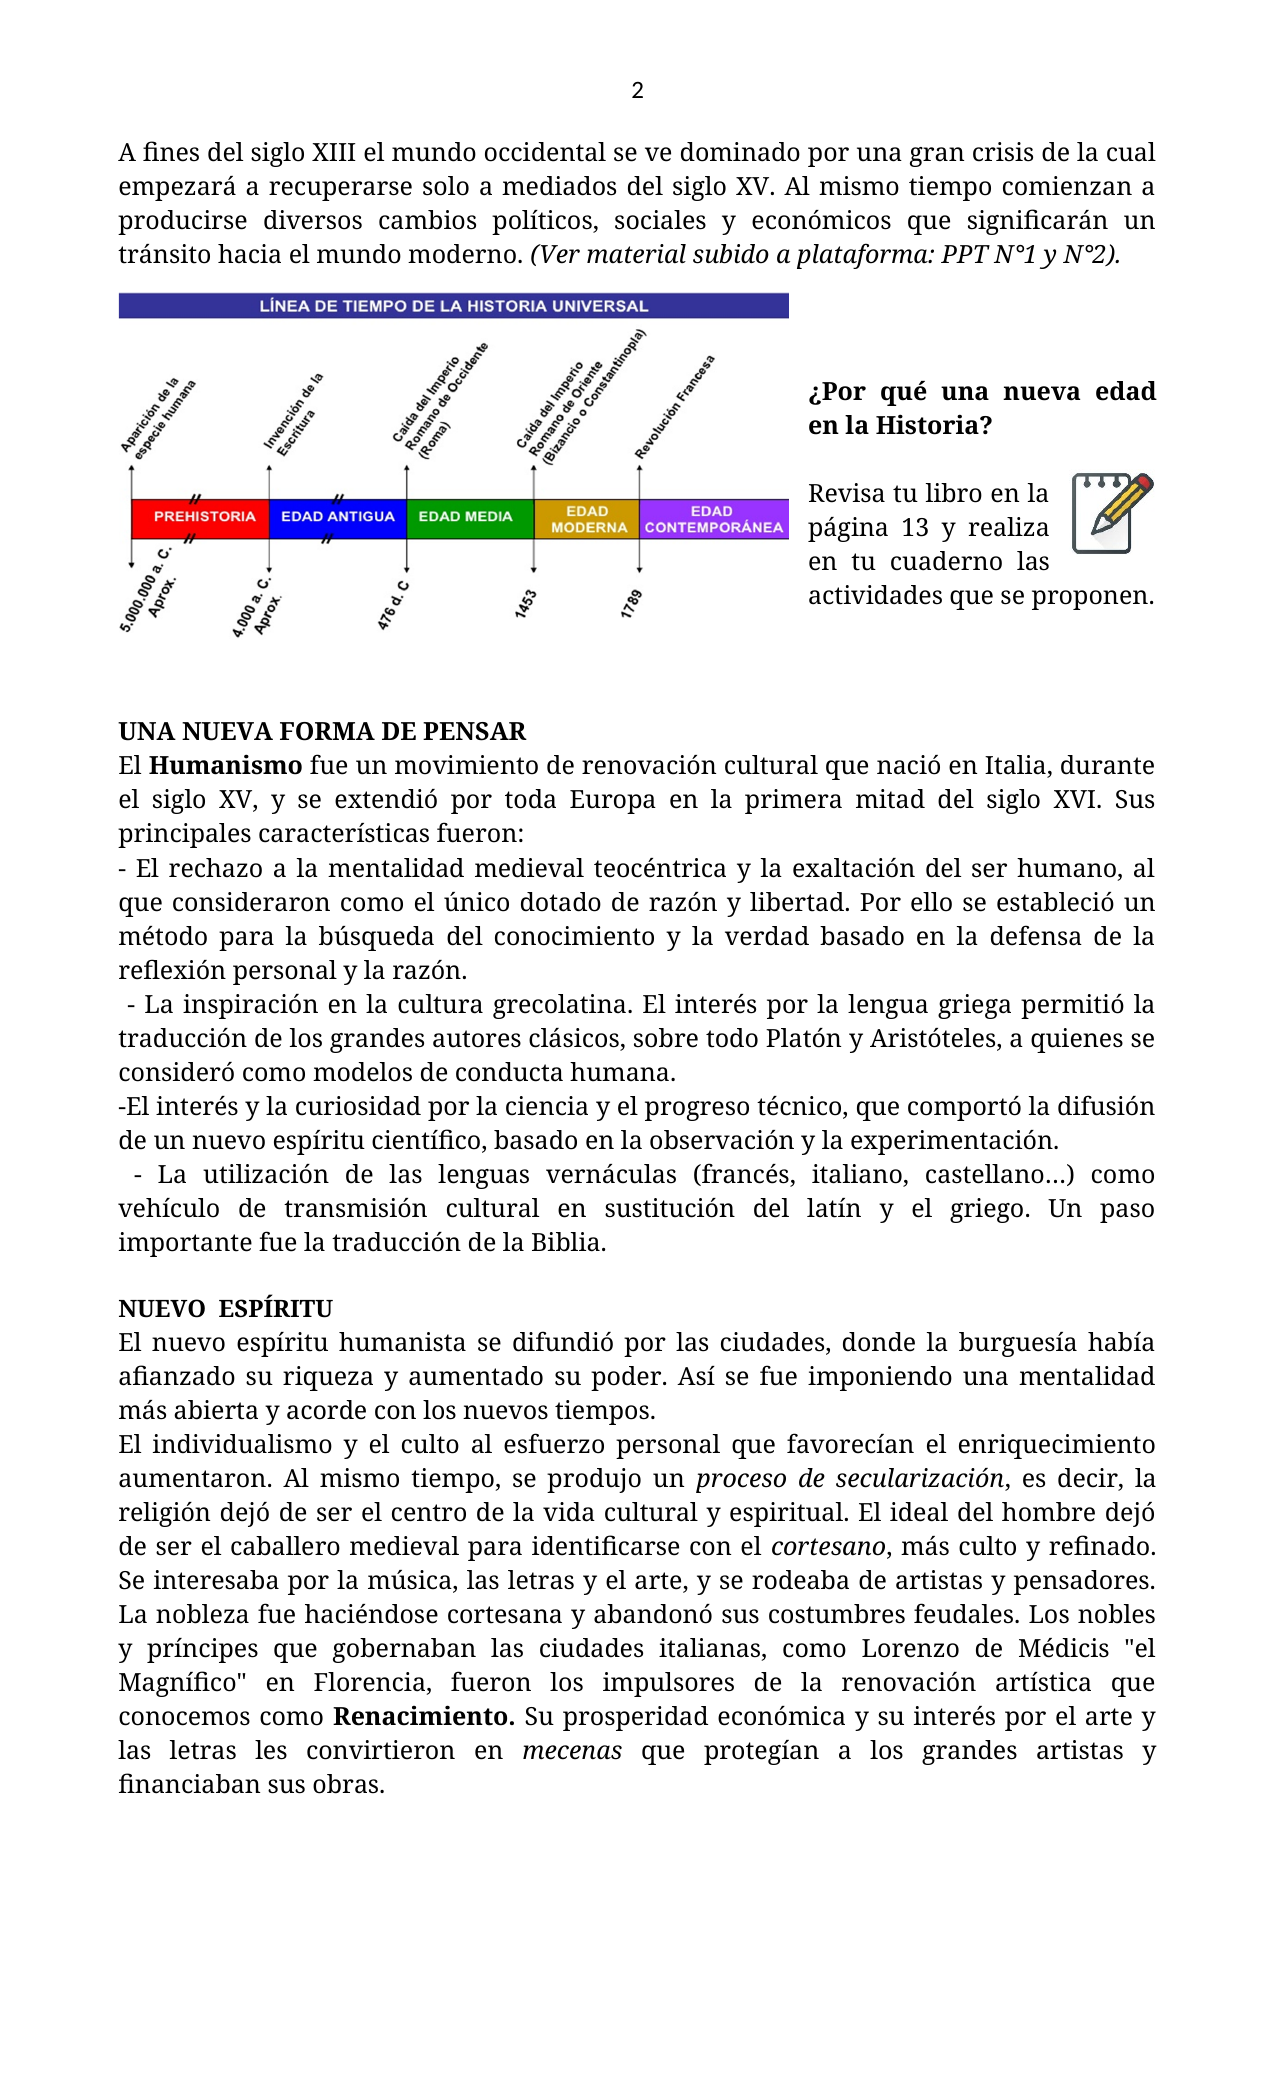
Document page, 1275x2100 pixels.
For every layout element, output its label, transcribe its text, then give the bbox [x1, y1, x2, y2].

text El nuevo espíritu humanista se difundió por las ciudades, donde la burguesía había afianzado su riqueza y aumentado su poder. Así se fue imponiendo una mentalidad más abierta y acorde con los nuevos tiempos. [118, 1324, 1157, 1426]
text - La utilización de las lenguas vernáculas (francés, italiano, castellano…) como vehículo de transmisión cultural en sustitución del latín y el griego. Un paso importante fue la traducción de la Biblia. [118, 1157, 1157, 1259]
text UNA NUEVA FORMA DE PENSAR [118, 714, 1157, 748]
text A fines del siglo XIII el mundo occidental se ve dominado por una gran crisis de la cual empezará a recuperarse solo a mediados del siglo XV. Al mismo tiempo comienzan a producirse diversos cambios políticos, sociales y económicos que significarán un tránsito hacia el mundo moderno. (Ver material subido a plataforma: PPT N°1 y N°2). [118, 135, 1157, 271]
text ¿Por qué una nueva edad en la Historia? [789, 373, 1157, 441]
text -El interés y la curiosidad por la ciencia y el progreso técnico, que comportó la difusión de un nuevo espíritu científico, basado en la observación y la experimentación. [118, 1089, 1157, 1157]
text El individualismo y el culto al esfuerzo personal que favorecían el enriquecimiento aumentaron. Al mismo tiempo, se produjo un proceso de secularización, es decir, la religión dejó de ser el centro de la vida cultural y espiritual. El ideal del hombre dejó de ser el caballero medieval para identificarse con el cortesano, más culto y refinado. Se interesaba por la música, las letras y el arte, y se rodeaba de artistas y pensadores. La nobleza fue haciéndose cortesana y abandonó sus costumbres feudales. Los nobles y príncipes que gobernaban las ciudades italianas, como Lorenzo de Médicis "el Magnífico" en Florencia, fueron los impulsores de la renovación artística que conocemos como Renacimiento. Su prosperidad económica y su interés por el arte y las letras les convirtieron en mecenas que protegían a los grandes artistas y financiaban sus obras. [118, 1426, 1157, 1801]
text Revisa tu libro en la página 13 y realiza en tu cuaderno las actividades que se proponen. [789, 476, 1157, 612]
picture [1068, 469, 1157, 557]
text - El rechazo a la mentalidad medieval teocéntrica y la exaltación del ser humano, al que consideraron como el único dotado de razón y libertad. Por ello se estableció un método para la búsqueda del conocimiento y la verdad basado en la defensa de la reflexión personal y la razón. [118, 850, 1157, 986]
text El Humanismo fue un movimiento de renovación cultural que nació en Italia, durante el siglo XV, y se extendió por toda Europa en la primera mitad del siglo XVI. Sus principales características fueron: [118, 748, 1157, 850]
picture [118, 285, 789, 642]
text NUEVO ESPÍRITU [118, 1292, 1157, 1324]
text - La inspiración en la cultura grecolatina. El interés por la lengua griega permitió la traducción de los grandes autores clásicos, sobre todo Platón y Aristóteles, a quienes se consideró como modelos de conducta humana. [118, 986, 1157, 1089]
